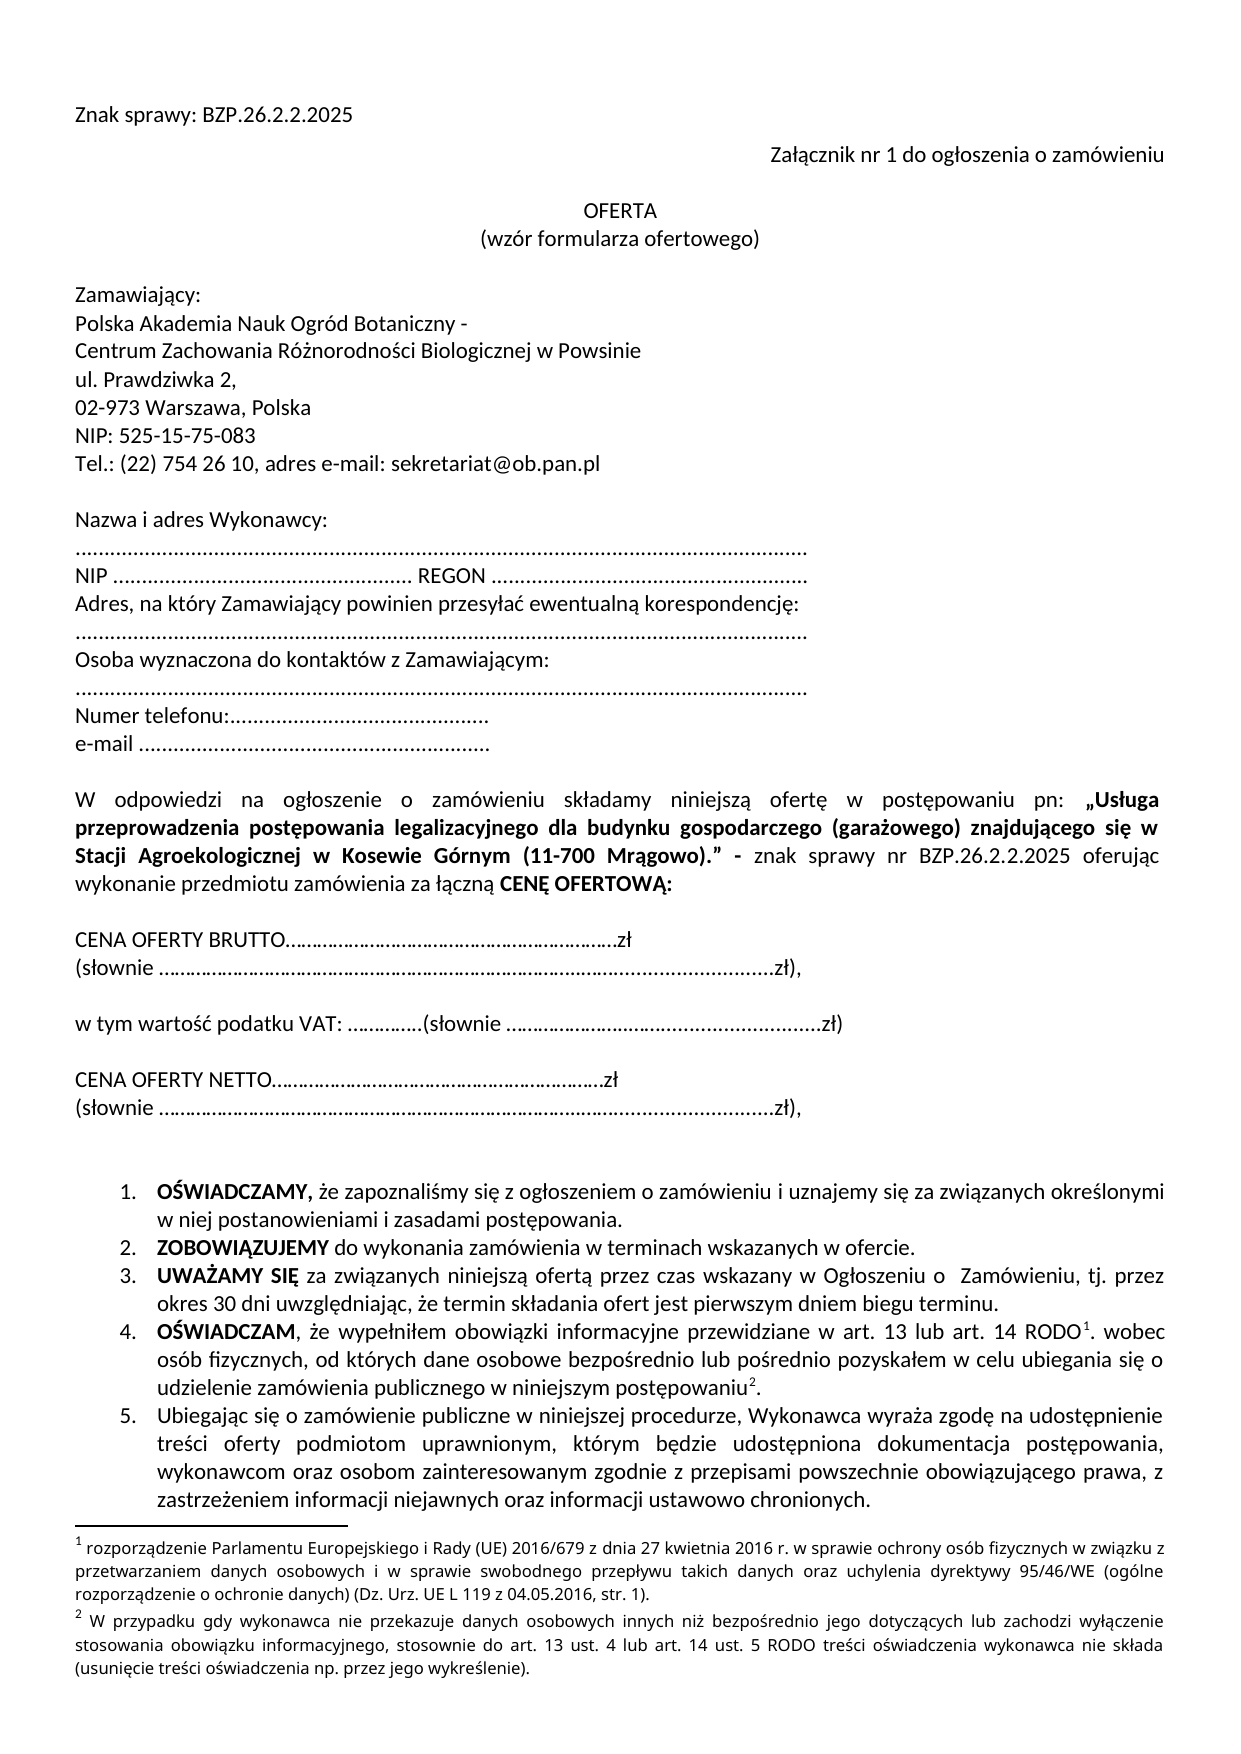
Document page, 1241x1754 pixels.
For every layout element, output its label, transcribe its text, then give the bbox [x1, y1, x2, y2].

text Tel.: (22) 754 26 10, adres e-mail: sekretariat@ob.pan.pl [75, 449, 1165, 477]
text (wzór formularza ofertowego) [75, 224, 1165, 253]
list ZOBOWIĄZUJEMY do wykonania zamówienia w terminach wskazanych w ofercie. [119, 1233, 1165, 1261]
text W odpowiedzi na ogłoszenie o zamówieniu składamy niniejszą ofertę w postępowaniu pn: „Usługa przeprowadzenia postępowania legalizacyjnego dla budynku gospodarczego (garażowego) znajdującego się w Stacji Agroekologicznej w Kosewie Górnym (11-700 Mrągowo).” - znak sprawy nr BZP.26.2.2.2025 oferując wykonanie przedmiotu zamówienia za łączną CENĘ OFERTOWĄ: [75, 785, 1159, 897]
text NIP: 525-15-75-083 [75, 421, 1165, 449]
text Zamawiający: [75, 281, 1165, 309]
text Osoba wyznaczona do kontaktów z Zamawiającym: [75, 645, 1165, 673]
subtitle Załącznik nr 1 do ogłoszenia o zamówieniu [75, 141, 1165, 168]
text CENA OFERTY NETTO………………………………………………………zł [75, 1065, 1165, 1093]
subtitle Znak sprawy: BZP.26.2.2.2025 [75, 100, 1165, 128]
text e-mail ............................................................. [75, 729, 1165, 757]
text ul. Prawdziwka 2, [75, 365, 1165, 393]
text NIP .................................................... REGON ....................................................... [75, 561, 1158, 589]
text (słownie ……………………………………………………………………..……............................zł), [75, 1093, 1165, 1121]
text w tym wartość podatku VAT: …………..(słownie …………………..……............................zł) [75, 1009, 1165, 1037]
text Centrum Zachowania Różnorodności Biologicznej w Powsinie [75, 337, 1165, 365]
list UWAŻAMY SIĘ za związanych niniejszą ofertą przez czas wskazany w Ogłoszeniu o Zamówieniu, tj. przez okres 30 dni uwzględniając, że termin składania ofert jest pierwszym dniem biegu terminu. [119, 1261, 1165, 1317]
text OFERTA [75, 197, 1165, 224]
text Polska Akademia Nauk Ogród Botaniczny - [75, 309, 1165, 337]
text 02-973 Warszawa, Polska [75, 393, 1165, 421]
text Nazwa i adres Wykonawcy: [75, 505, 1165, 533]
text Numer telefonu:............................................. [75, 701, 1165, 729]
list Ubiegając się o zamówienie publiczne w niniejszej procedurze, Wykonawca wyraża zgodę na udostępnienie treści oferty podmiotom uprawnionym, którym będzie udostępniona dokumentacja postępowania, wykonawcom oraz osobom zainteresowanym zgodnie z przepisami powszechnie obowiązującego prawa, z zastrzeżeniem informacji niejawnych oraz informacji ustawowo chronionych. [119, 1401, 1165, 1513]
list CENA OFERTY BRUTTO………………………………………………………zł [75, 925, 1165, 953]
text ............................................................................................................................... [75, 673, 1158, 701]
text ............................................................................................................................... [75, 617, 1158, 645]
text ............................................................................................................................... [75, 533, 1158, 561]
list OŚWIADCZAM, że wypełniłem obowiązki informacyjne przewidziane w art. 13 lub art. 14 RODO. wobec osób fizycznych, od których dane osobowe bezpośrednio lub pośrednio pozyskałem w celu ubiegania się o udzielenie zamówienia publicznego w niniejszym postępowaniu. [119, 1317, 1165, 1401]
list OŚWIADCZAMY, że zapoznaliśmy się z ogłoszeniem o zamówieniu i uznajemy się za związanych określonymi w niej postanowieniami i zasadami postępowania. [119, 1177, 1165, 1233]
text (słownie ……………………………………………………………………..……............................zł), [75, 953, 1165, 981]
text Adres, na który Zamawiający powinien przesyłać ewentualną korespondencję: [75, 589, 1165, 617]
